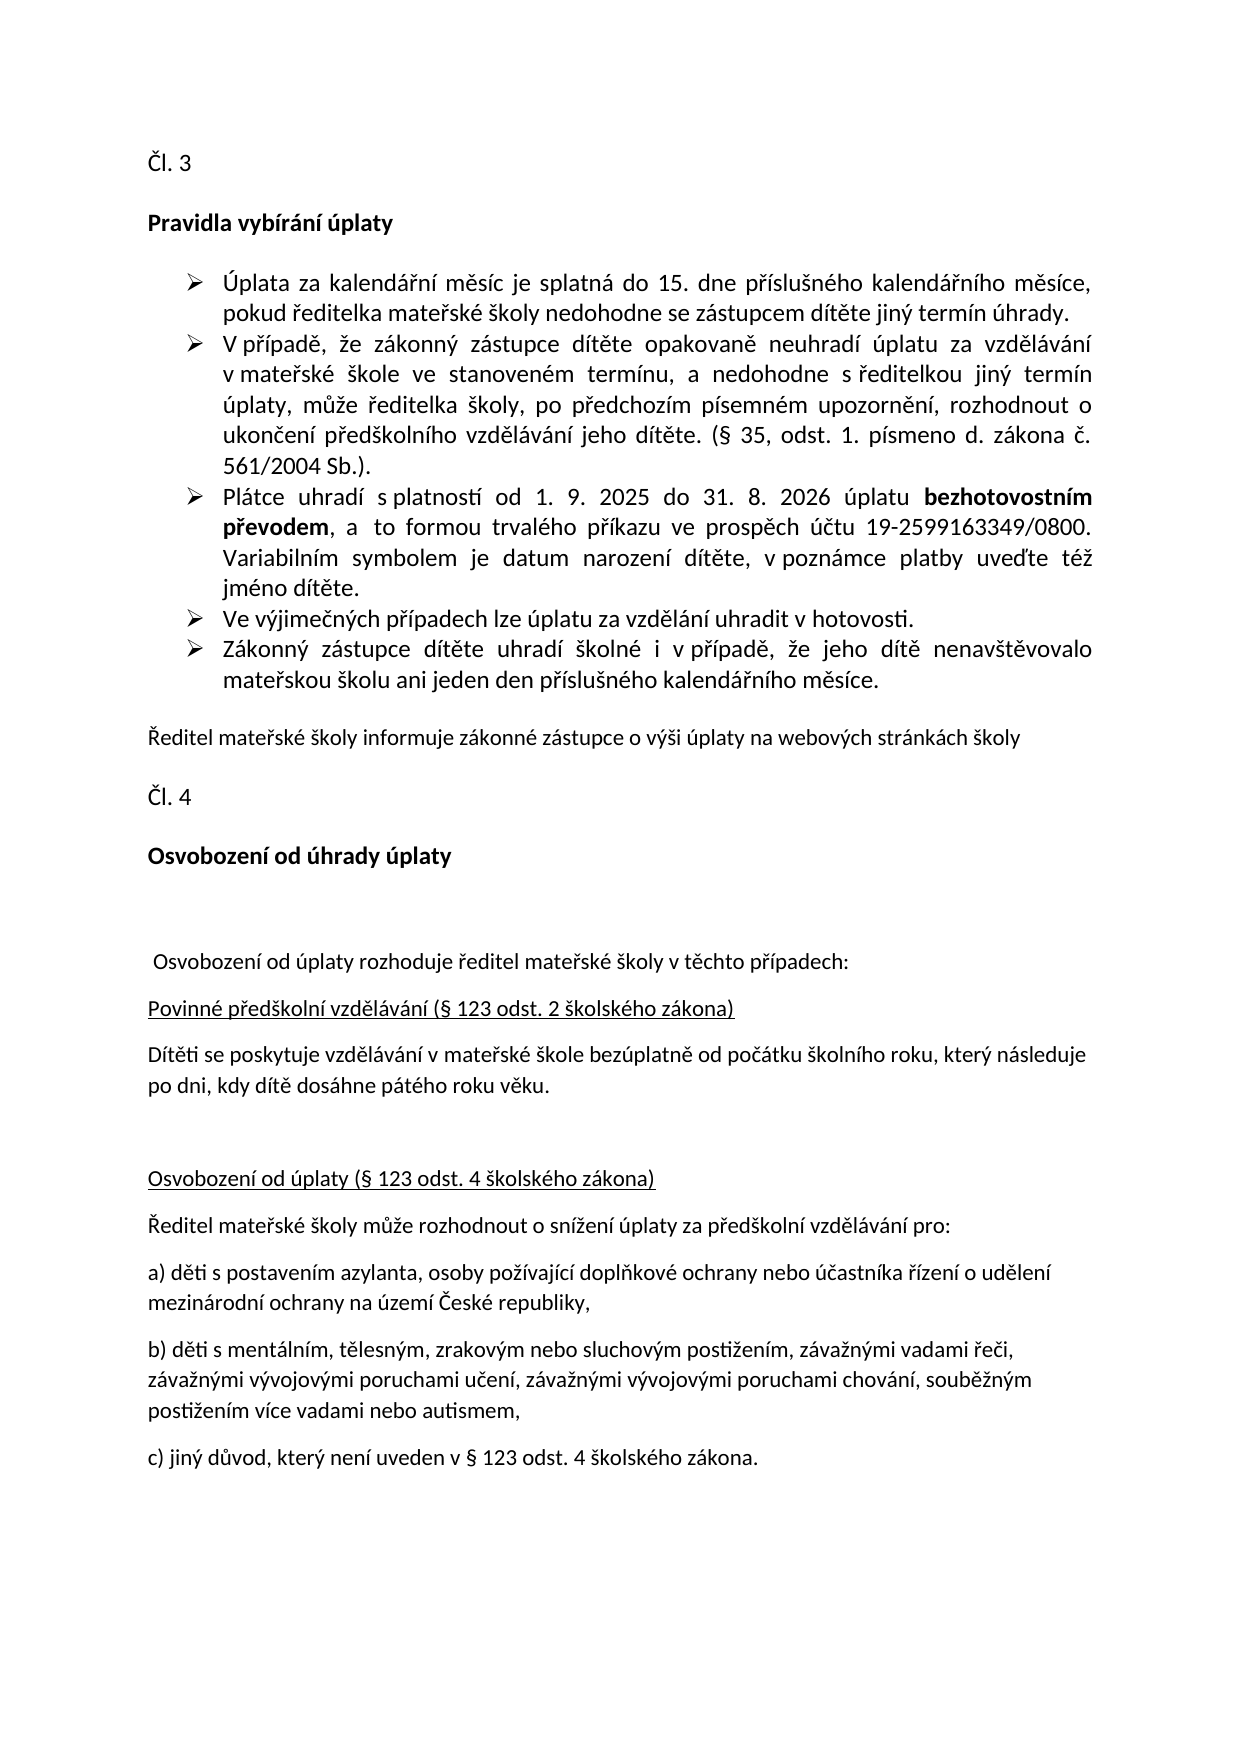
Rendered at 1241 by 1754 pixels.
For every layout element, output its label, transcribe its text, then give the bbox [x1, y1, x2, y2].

list Plátce uhradí s platností od 1. 9. 2025 do 31. 8. 2026 úplatu bezhotovostním převodem, a to formou trvalého příkazu ve prospěch účtu 19-2599163349/0800. Variabilním symbolem je datum narození dítěte, v poznámce platby uveďte též jméno dítěte. [185, 481, 1093, 603]
text a) děti s postavením azylanta, osoby požívající doplňkové ochrany nebo účastníka řízení o udělení mezinárodní ochrany na území České republiky, [148, 1258, 1093, 1317]
list Zákonný zástupce dítěte uhradí školné i v případě, že jeho dítě nenavštěvovalo mateřskou školu ani jeden den příslušného kalendářního měsíce. [185, 633, 1093, 694]
text Osvobození od úplaty rozhoduje ředitel mateřské školy v těchto případech: [148, 947, 1093, 975]
text Dítěti se poskytuje vzdělávání v mateřské škole bezúplatně od počátku školního roku, který následuje po dni, kdy dítě dosáhne pátého roku věku. [148, 1041, 1093, 1099]
text Ředitel mateřské školy může rozhodnout o snížení úplaty za předškolní vzdělávání pro: [148, 1211, 1093, 1239]
text Osvobození od úhrady úplaty [148, 840, 1093, 871]
text b) děti s mentálním, tělesným, zrakovým nebo sluchovým postižením, závažnými vadami řeči, závažnými vývojovými poruchami učení, závažnými vývojovými poruchami chování, souběžným postižením více vadami nebo autismem, [148, 1335, 1093, 1424]
text c) jiný důvod, který není uveden v § 123 odst. 4 školského zákona. [148, 1443, 1093, 1471]
text Čl. 3 [148, 148, 1093, 178]
list V případě, že zákonný zástupce dítěte opakovaně neuhradí úplatu za vzdělávání v mateřské škole ve stanoveném termínu, a nedohodne s ředitelkou jiný termín úplaty, může ředitelka školy, po předchozím písemném upozornění, rozhodnout o ukončení předškolního vzdělávání jeho dítěte. (§ 35, odst. 1. písmeno d. zákona č. 561/2004 Sb.). [185, 328, 1093, 481]
list Úplata za kalendářní měsíc je splatná do 15. dne příslušného kalendářního měsíce, pokud ředitelka mateřské školy nedohodne se zástupcem dítěte jiný termín úhrady. [185, 267, 1093, 328]
list Ve výjimečných případech lze úplatu za vzdělání uhradit v hotovosti. [185, 603, 1093, 633]
text Osvobození od úplaty (§ 123 odst. 4 školského zákona) [148, 1164, 1093, 1193]
text Ředitel mateřské školy informuje zákonné zástupce o výši úplaty na webových stránkách školy [148, 723, 1093, 751]
text Povinné předškolní vzdělávání (§ 123 odst. 2 školského zákona) [148, 994, 1093, 1022]
text Čl. 4 [148, 781, 1093, 811]
text Pravidla vybírání úplaty [148, 207, 1093, 238]
